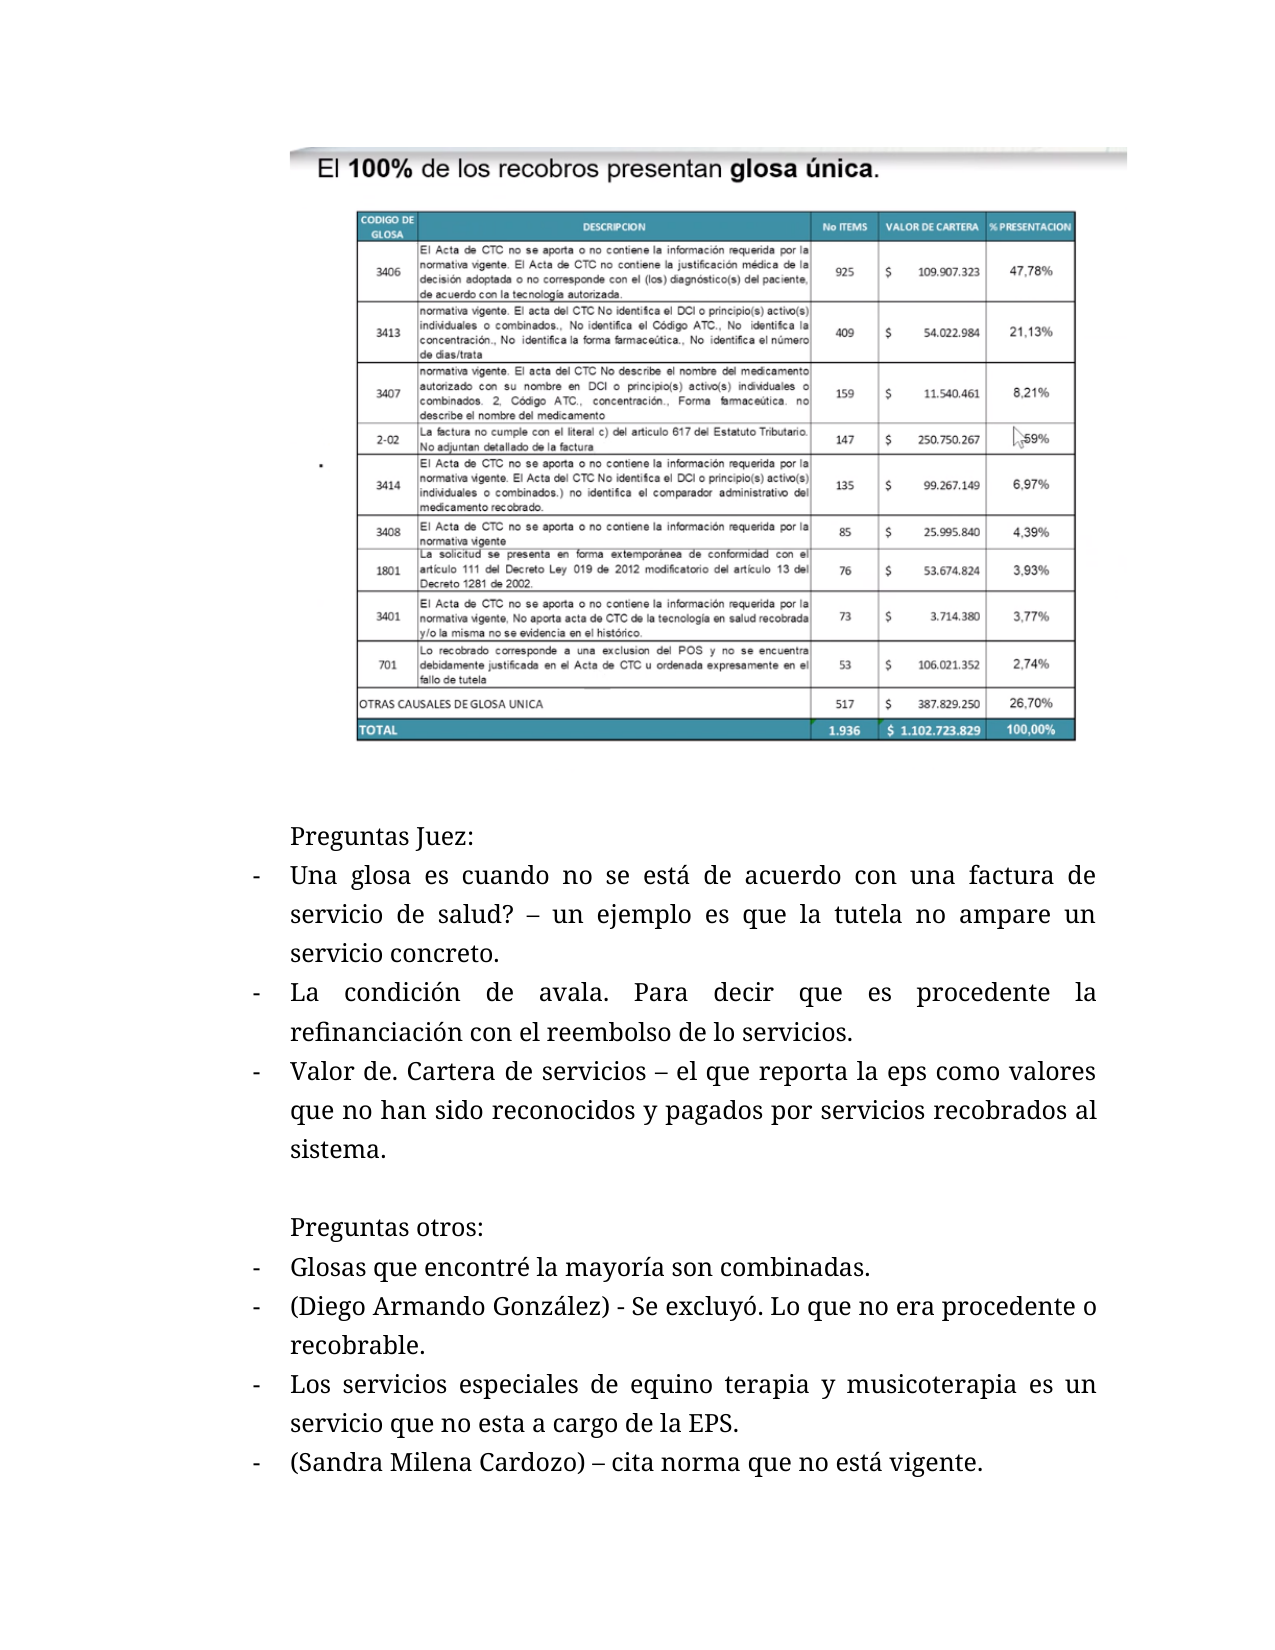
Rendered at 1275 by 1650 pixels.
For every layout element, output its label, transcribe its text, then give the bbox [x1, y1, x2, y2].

list Preguntas Juez: [290, 818, 1098, 852]
picture [289, 147, 1128, 775]
list Valor de. Cartera de servicios – el que reporta la eps como valores que no han sido reconocidos y pagados por servicios recobrados al sistema. [252, 1053, 1098, 1166]
list Preguntas otros: [290, 1210, 1098, 1244]
list La condición de avala. Para decir que es procedente la refinanciación con el reembolso de lo servicios. [252, 975, 1098, 1048]
list (Sandra Milena Cardozo) – cita norma que no está vigente. [252, 1445, 1098, 1479]
list (Diego Armando González) - Se excluyó. Lo que no era procedente o recobrable. [252, 1288, 1098, 1362]
list Los servicios especiales de equino terapia y musicoterapia es un servicio que no esta a cargo de la EPS. [252, 1367, 1098, 1440]
list Glosas que encontré la mayoría son combinadas. [252, 1249, 1098, 1283]
list Una glosa es cuando no se está de acuerdo con una factura de servicio de salud? – un ejemplo es que la tutela no ampare un servicio concreto. [252, 857, 1098, 970]
